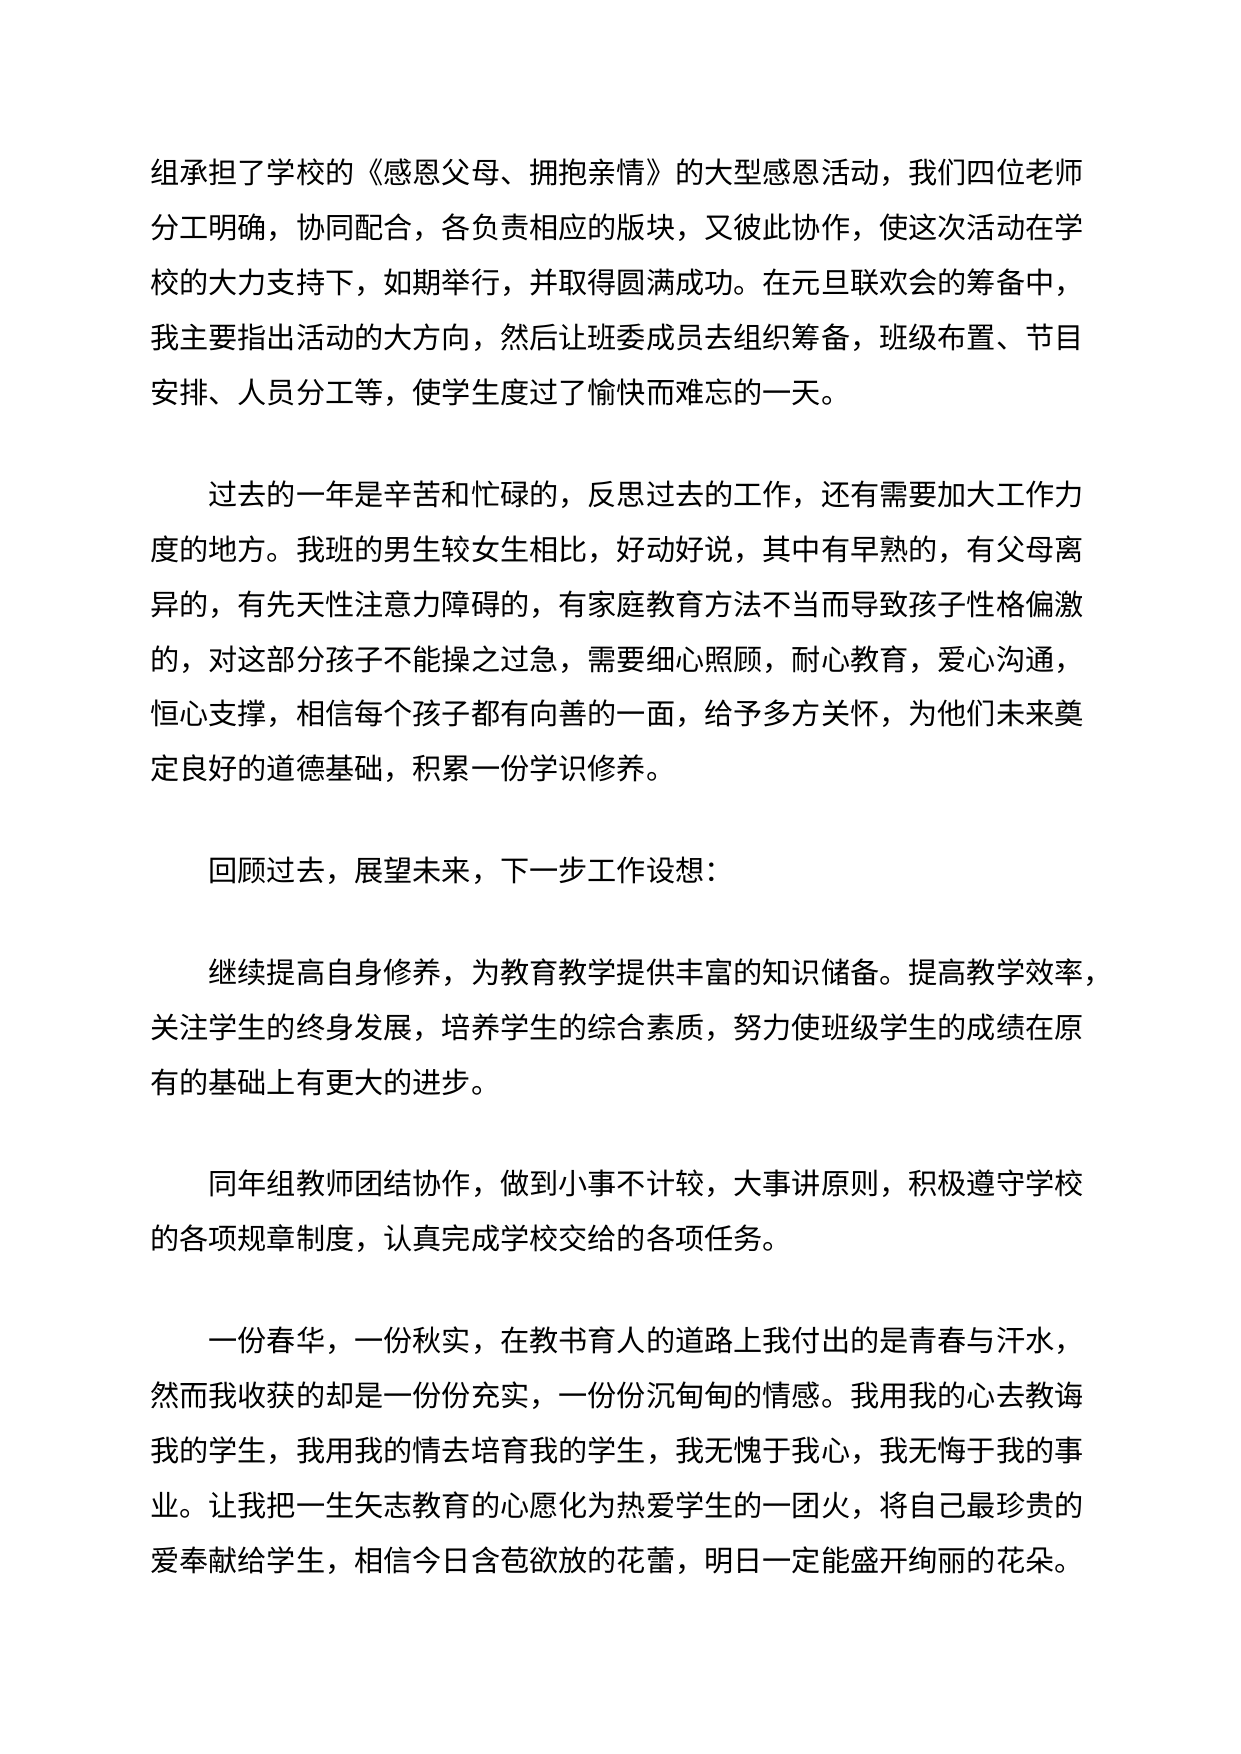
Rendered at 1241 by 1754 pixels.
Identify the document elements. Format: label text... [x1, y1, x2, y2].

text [150, 150, 1090, 412]
text 同年组教师团结协作，做到小事不计较，大事讲原则，积极遵守学校的各项规章制度，认真完成学校交给的各项任务。 [150, 1161, 1090, 1258]
text 继续提高自身修养，为教育教学提供丰富的知识储备。提高教学效率，关注学生的终身发展，培养学生的综合素质，努力使班级学生的成绩在原有的基础上有更大的进步。 [150, 949, 1090, 1101]
text 一份春华，一份秋实，在教书育人的道路上我付出的是青春与汗水，然而我收获的却是一份份充实，一份份沉甸甸的情感。我用我的心去教诲我的学生，我用我的情去培育我的学生，我无愧于我心，我无悔于我的事业。让我把一生矢志教育的心愿化为热爱学生的一团火，将自己最珍贵的爱奉献给学生，相信今日含苞欲放的花蕾，明日一定能盛开绚丽的花朵。 [150, 1318, 1090, 1579]
text 回顾过去，展望未来，下一步工作设想： [150, 848, 1090, 890]
text 过去的一年是辛苦和忙碌的，反思过去的工作，还有需要加大工作力度的地方。我班的男生较女生相比，好动好说，其中有早熟的，有父母离异的，有先天性注意力障碍的，有家庭教育方法不当而导致孩子性格偏激的，对这部分孩子不能操之过急，需要细心照顾，耐心教育，爱心沟通，恒心支撑，相信每个孩子都有向善的一面，给予多方关怀，为他们未来奠定良好的道德基础，积累一份学识修养。 [150, 471, 1090, 788]
